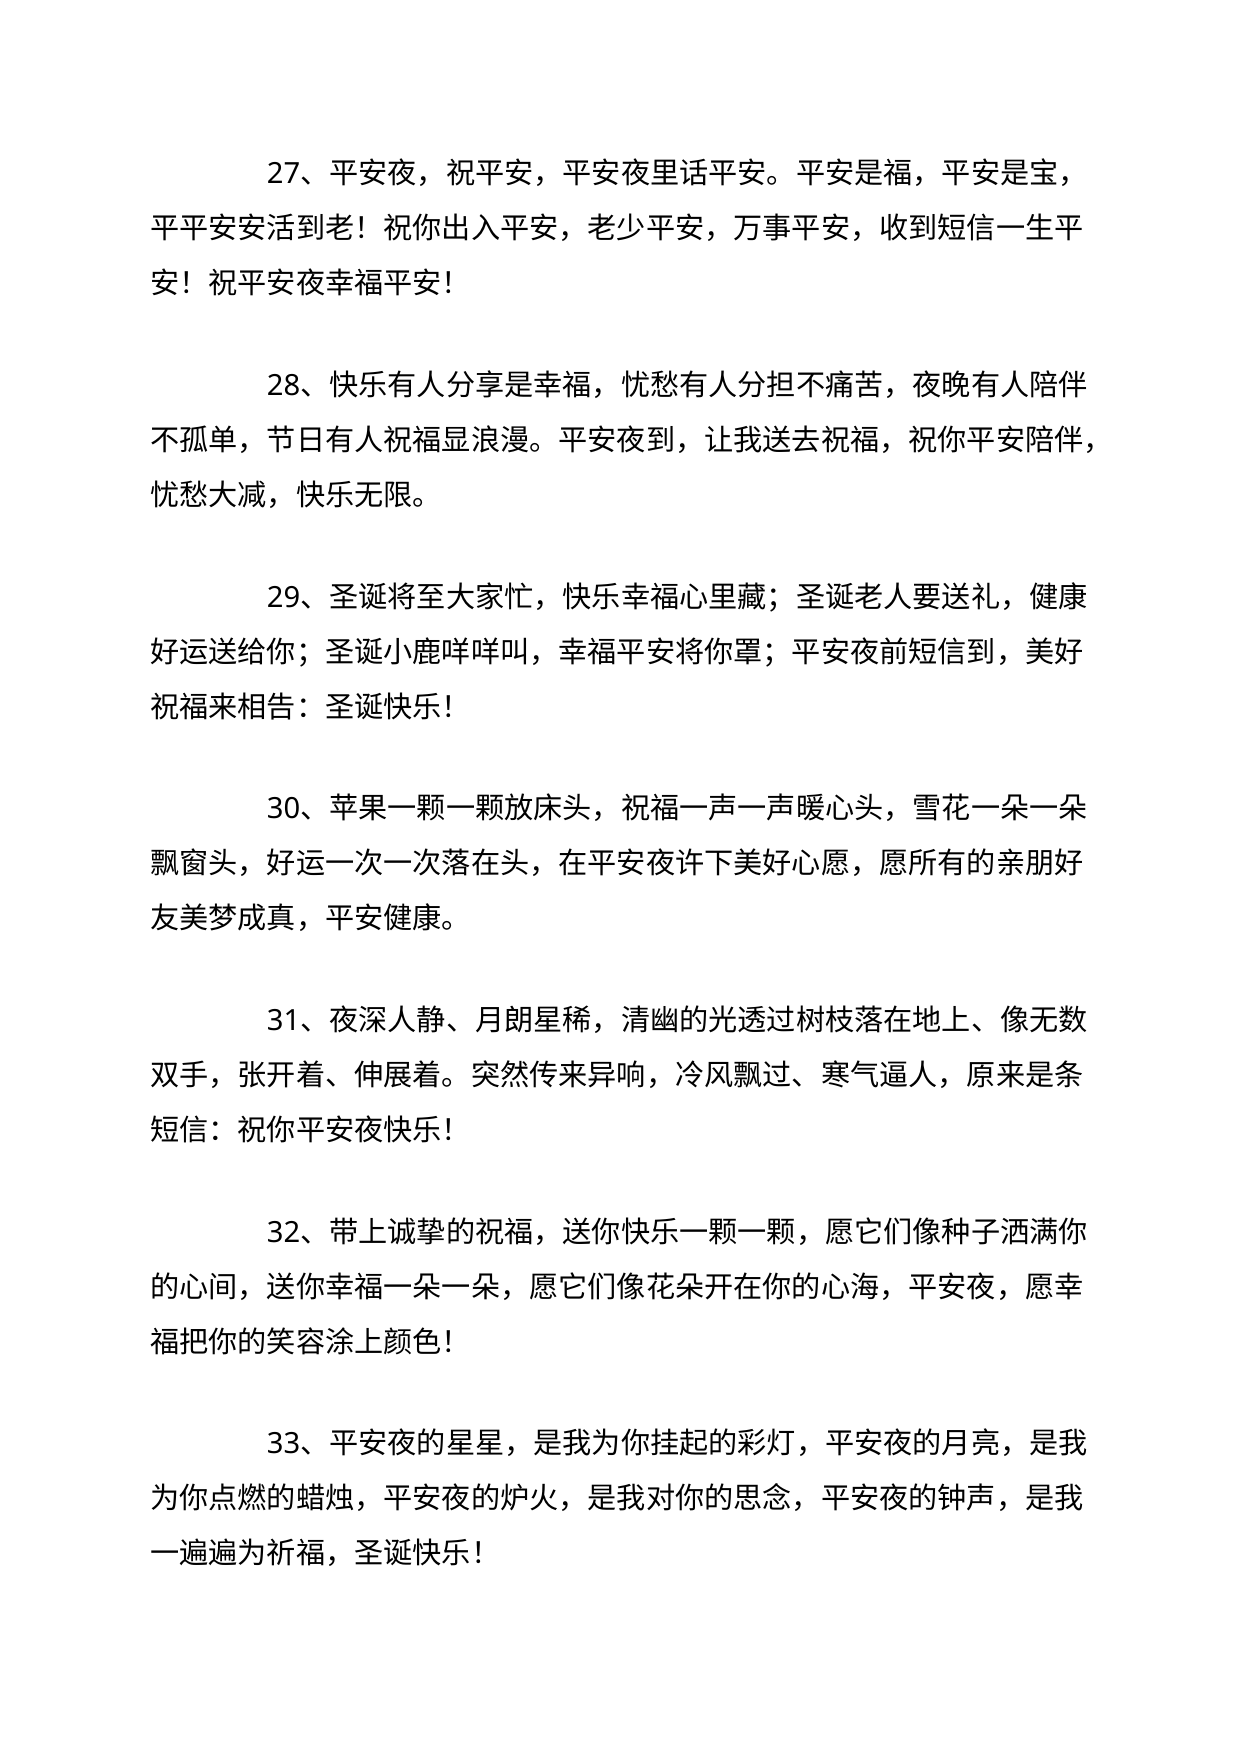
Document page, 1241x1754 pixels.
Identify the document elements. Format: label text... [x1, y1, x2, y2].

text 30、苹果一颗一颗放床头，祝福一声一声暖心头，雪花一朵一朵飘窗头，好运一次一次落在头，在平安夜许下美好心愿，愿所有的亲朋好友美梦成真，平安健康。 [150, 785, 1090, 937]
text 31、夜深人静、月朗星稀，清幽的光透过树枝落在地上、像无数双手，张开着、伸展着。突然传来异响，冷风飘过、寒气逼人，原来是条短信：祝你平安夜快乐！ [150, 997, 1090, 1149]
text 29、圣诞将至大家忙，快乐幸福心里藏；圣诞老人要送礼，健康好运送给你；圣诞小鹿咩咩叫，幸福平安将你罩；平安夜前短信到，美好祝福来相告：圣诞快乐！ [150, 573, 1090, 726]
text 33、平安夜的星星，是我为你挂起的彩灯，平安夜的月亮，是我为你点燃的蜡烛，平安夜的炉火，是我对你的思念，平安夜的钟声，是我一遍遍为祈福，圣诞快乐！ [150, 1420, 1090, 1572]
text 32、带上诚挚的祝福，送你快乐一颗一颗，愿它们像种子洒满你的心间，送你幸福一朵一朵，愿它们像花朵开在你的心海，平安夜，愿幸福把你的笑容涂上颜色！ [150, 1208, 1090, 1361]
text 28、快乐有人分享是幸福，忧愁有人分担不痛苦，夜晚有人陪伴不孤单，节日有人祝福显浪漫。平安夜到，让我送去祝福，祝你平安陪伴，忧愁大减，快乐无限。 [150, 362, 1090, 514]
text 27、平安夜，祝平安，平安夜里话平安。平安是福，平安是宝，平平安安活到老！祝你出入平安，老少平安，万事平安，收到短信一生平安！祝平安夜幸福平安！ [150, 150, 1090, 302]
